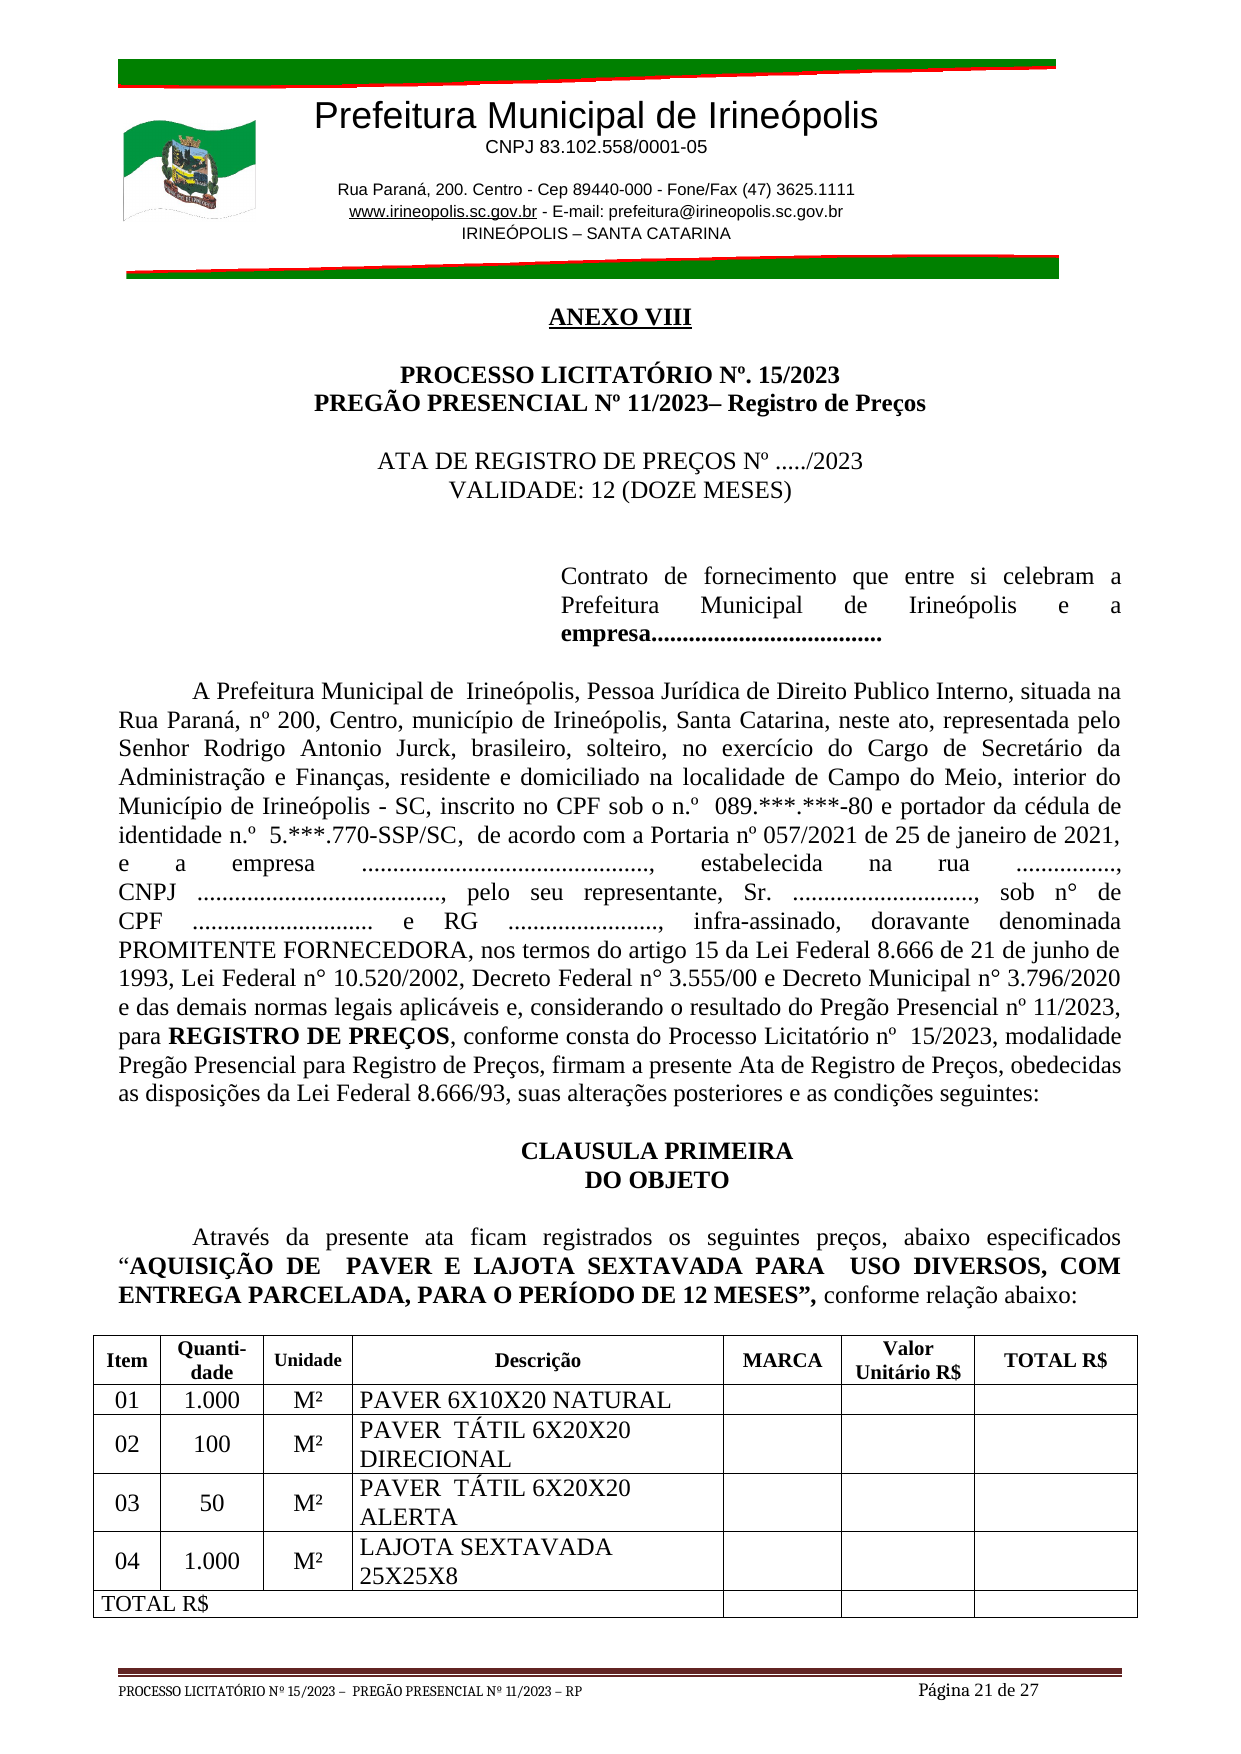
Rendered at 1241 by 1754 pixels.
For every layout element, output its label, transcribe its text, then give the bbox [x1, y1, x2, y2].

table_cell M² [264, 1385, 352, 1414]
text PROCESSO LICITATÓRIO Nº. 15/2023 [118, 360, 1122, 388]
table_cell [842, 1415, 974, 1472]
table_cell [724, 1474, 841, 1531]
table_cell M² [264, 1532, 352, 1589]
table_cell 50 [161, 1474, 263, 1531]
text Contrato de fornecimento que entre si celebram a Prefeitura Municipal de Irineópolis e a empresa..................................... [561, 561, 1122, 647]
table_cell PAVER 6X10X20 NATURAL [353, 1385, 723, 1414]
picture [123, 120, 256, 222]
table_cell [724, 1591, 841, 1617]
table_cell [842, 1474, 974, 1531]
table_cell 100 [161, 1415, 263, 1472]
table_cell 03 [94, 1474, 160, 1531]
table_cell M² [264, 1474, 352, 1531]
table_cell 1.000 [161, 1532, 263, 1589]
text DO OBJETO [118, 1165, 1122, 1193]
table_cell [724, 1532, 841, 1589]
table_header Item [94, 1336, 160, 1384]
table_cell PAVER TÁTIL 6X20X20 ALERTA [353, 1474, 723, 1531]
table_header Descrição [353, 1336, 723, 1384]
table_header MARCA [724, 1336, 841, 1384]
text CLAUSULA PRIMEIRA [118, 1136, 1122, 1165]
picture [126, 249, 1059, 279]
text Através da presente ata ficam registrados os seguintes preços, abaixo especificados “AQUISIÇÃO DE PAVER E LAJOTA SEXTAVADA PARA USO DIVERSOS, COM ENTREGA PARCELADA, PARA O PERÍODO DE 12 MESES”, conforme relação abaixo: [118, 1222, 1122, 1308]
table_cell [975, 1385, 1137, 1414]
table_cell 01 [94, 1385, 160, 1414]
text PREGÃO PRESENCIAL Nº 11/2023– Registro de Preços [118, 388, 1122, 417]
picture [118, 59, 1056, 94]
table_cell [724, 1385, 841, 1414]
table_cell PAVER TÁTIL 6X20X20 DIRECIONAL [353, 1415, 723, 1472]
table_header TOTAL R$ [975, 1336, 1137, 1384]
table_cell 04 [94, 1532, 160, 1589]
table_cell [975, 1474, 1137, 1531]
table_header Unidade [264, 1336, 352, 1384]
table_cell [975, 1532, 1137, 1589]
table_cell TOTAL R$ [94, 1591, 723, 1617]
table_cell 02 [94, 1415, 160, 1472]
table_cell [975, 1591, 1137, 1617]
table_cell [842, 1591, 974, 1617]
table_header Quanti-dade [161, 1336, 263, 1384]
table_cell [842, 1385, 974, 1414]
table_cell LAJOTA SEXTAVADA 25X25X8 [353, 1532, 723, 1589]
table_cell [975, 1415, 1137, 1472]
title ANEXO VIII [118, 302, 1122, 331]
text ATA DE REGISTRO DE PREÇOS Nº ...../2023 [118, 446, 1122, 475]
table_header Valor Unitário R$ [842, 1336, 974, 1384]
text VALIDADE: 12 (DOZE MESES) [118, 475, 1122, 503]
table_cell [724, 1415, 841, 1472]
table_cell M² [264, 1415, 352, 1472]
table_cell [842, 1532, 974, 1589]
text A Prefeitura Municipal de Irineópolis, Pessoa Jurídica de Direito Publico Interno, situada na Rua Paraná, nº 200, Centro, município de Irineópolis, Santa Catarina, neste ato, representada pelo Senhor Rodrigo Antonio Jurck, brasileiro, solteiro, no exercício do Cargo de Secretário da Administração e Finanças, residente e domiciliado na localidade de Campo do Meio, interior do Município de Irineópolis - SC, inscrito no CPF sob o n.º 089.***.***-80 e portador da cédula de identidade n.º 5.***.770-SSP/SC, de acordo com a Portaria nº 057/2021 de 25 de janeiro de 2021, e a empresa .............................................., estabelecida na rua ................, CNPJ ......................................., pelo seu representante, Sr. ............................., sob n° de CPF ............................. e RG ........................, infra-assinado, doravante denominada PROMITENTE FORNECEDORA, nos termos do artigo 15 da Lei Federal 8.666 de 21 de junho de 1993, Lei Federal n° 10.520/2002, Decreto Federal n° 3.555/00 e Decreto Municipal n° 3.796/2020 e das demais normas legais aplicáveis e, considerando o resultado do Pregão Presencial nº 11/2023, para REGISTRO DE PREÇOS, conforme consta do Processo Licitatório nº 15/2023, modalidade Pregão Presencial para Registro de Preços, firmam a presente Ata de Registro de Preços, obedecidas as disposições da Lei Federal 8.666/93, suas alterações posteriores e as condições seguintes: [118, 676, 1122, 1107]
table_cell 1.000 [161, 1385, 263, 1414]
